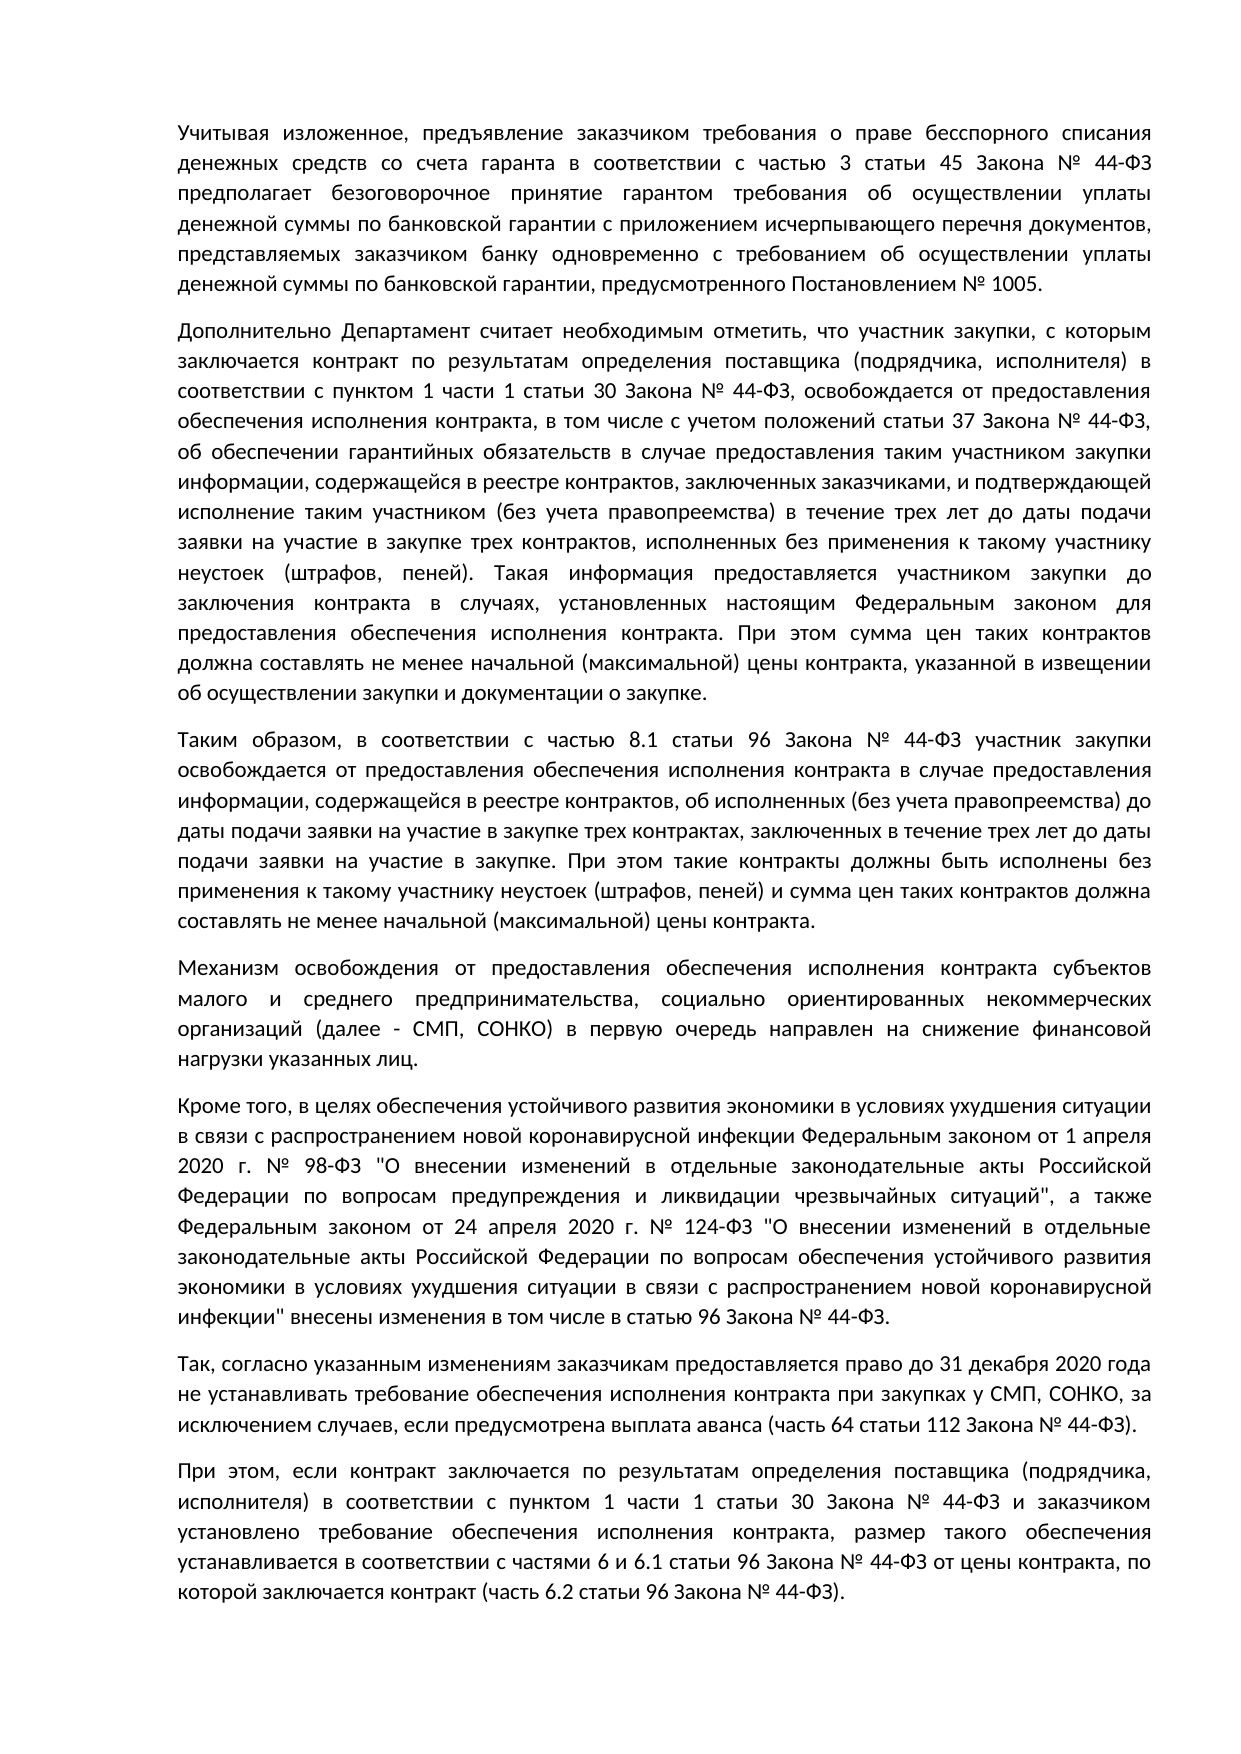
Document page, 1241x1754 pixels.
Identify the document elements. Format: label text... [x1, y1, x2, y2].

text Так, согласно указанным изменениям заказчикам предоставляется право до 31 декабря 2020 года не устанавливать требование обеспечения исполнения контракта при закупках у СМП, СОНКО, за исключением случаев, если предусмотрена выплата аванса (часть 64 статьи 112 Закона № 44-ФЗ). [177, 1349, 1152, 1438]
text Кроме того, в целях обеспечения устойчивого развития экономики в условиях ухудшения ситуации в связи с распространением новой коронавирусной инфекции Федеральным законом от 1 апреля 2020 г. № 98-ФЗ "О внесении изменений в отдельные законодательные акты Российской Федерации по вопросам предупреждения и ликвидации чрезвычайных ситуаций", а также Федеральным законом от 24 апреля 2020 г. № 124-ФЗ "О внесении изменений в отдельные законодательные акты Российской Федерации по вопросам обеспечения устойчивого развития экономики в условиях ухудшения ситуации в связи с распространением новой коронавирусной инфекции" внесены изменения в том числе в статью 96 Закона № 44-ФЗ. [177, 1091, 1152, 1331]
text При этом, если контракт заключается по результатам определения поставщика (подрядчика, исполнителя) в соответствии с пунктом 1 части 1 статьи 30 Закона № 44-ФЗ и заказчиком установлено требование обеспечения исполнения контракта, размер такого обеспечения устанавливается в соответствии с частями 6 и 6.1 статьи 96 Закона № 44-ФЗ от цены контракта, по которой заключается контракт (часть 6.2 статьи 96 Закона № 44-ФЗ). [177, 1457, 1152, 1606]
text Учитывая изложенное, предъявление заказчиком требования о праве бесспорного списания денежных средств со счета гаранта в соответствии с частью 3 статьи 45 Закона № 44-ФЗ предполагает безоговорочное принятие гарантом требования об осуществлении уплаты денежной суммы по банковской гарантии с приложением исчерпывающего перечня документов, представляемых заказчиком банку одновременно с требованием об осуществлении уплаты денежной суммы по банковской гарантии, предусмотренного Постановлением № 1005. [177, 118, 1152, 297]
text Механизм освобождения от предоставления обеспечения исполнения контракта субъектов малого и среднего предпринимательства, социально ориентированных некоммерческих организаций (далее - СМП, СОНКО) в первую очередь направлен на снижение финансовой нагрузки указанных лиц. [177, 953, 1152, 1072]
text Таким образом, в соответствии с частью 8.1 статьи 96 Закона № 44-ФЗ участник закупки освобождается от предоставления обеспечения исполнения контракта в случае предоставления информации, содержащейся в реестре контрактов, об исполненных (без учета правопреемства) до даты подачи заявки на участие в закупке трех контрактах, заключенных в течение трех лет до даты подачи заявки на участие в закупке. При этом такие контракты должны быть исполнены без применения к такому участнику неустоек (штрафов, пеней) и сумма цен таких контрактов должна составлять не менее начальной (максимальной) цены контракта. [177, 725, 1152, 935]
text Дополнительно Департамент считает необходимым отметить, что участник закупки, с которым заключается контракт по результатам определения поставщика (подрядчика, исполнителя) в соответствии с пунктом 1 части 1 статьи 30 Закона № 44-ФЗ, освобождается от предоставления обеспечения исполнения контракта, в том числе с учетом положений статьи 37 Закона № 44-ФЗ, об обеспечении гарантийных обязательств в случае предоставления таким участником закупки информации, содержащейся в реестре контрактов, заключенных заказчиками, и подтверждающей исполнение таким участником (без учета правопреемства) в течение трех лет до даты подачи заявки на участие в закупке трех контрактов, исполненных без применения к такому участнику неустоек (штрафов, пеней). Такая информация предоставляется участником закупки до заключения контракта в случаях, установленных настоящим Федеральным законом для предоставления обеспечения исполнения контракта. При этом сумма цен таких контрактов должна составлять не менее начальной (максимальной) цены контракта, указанной в извещении об осуществлении закупки и документации о закупке. [177, 316, 1152, 707]
